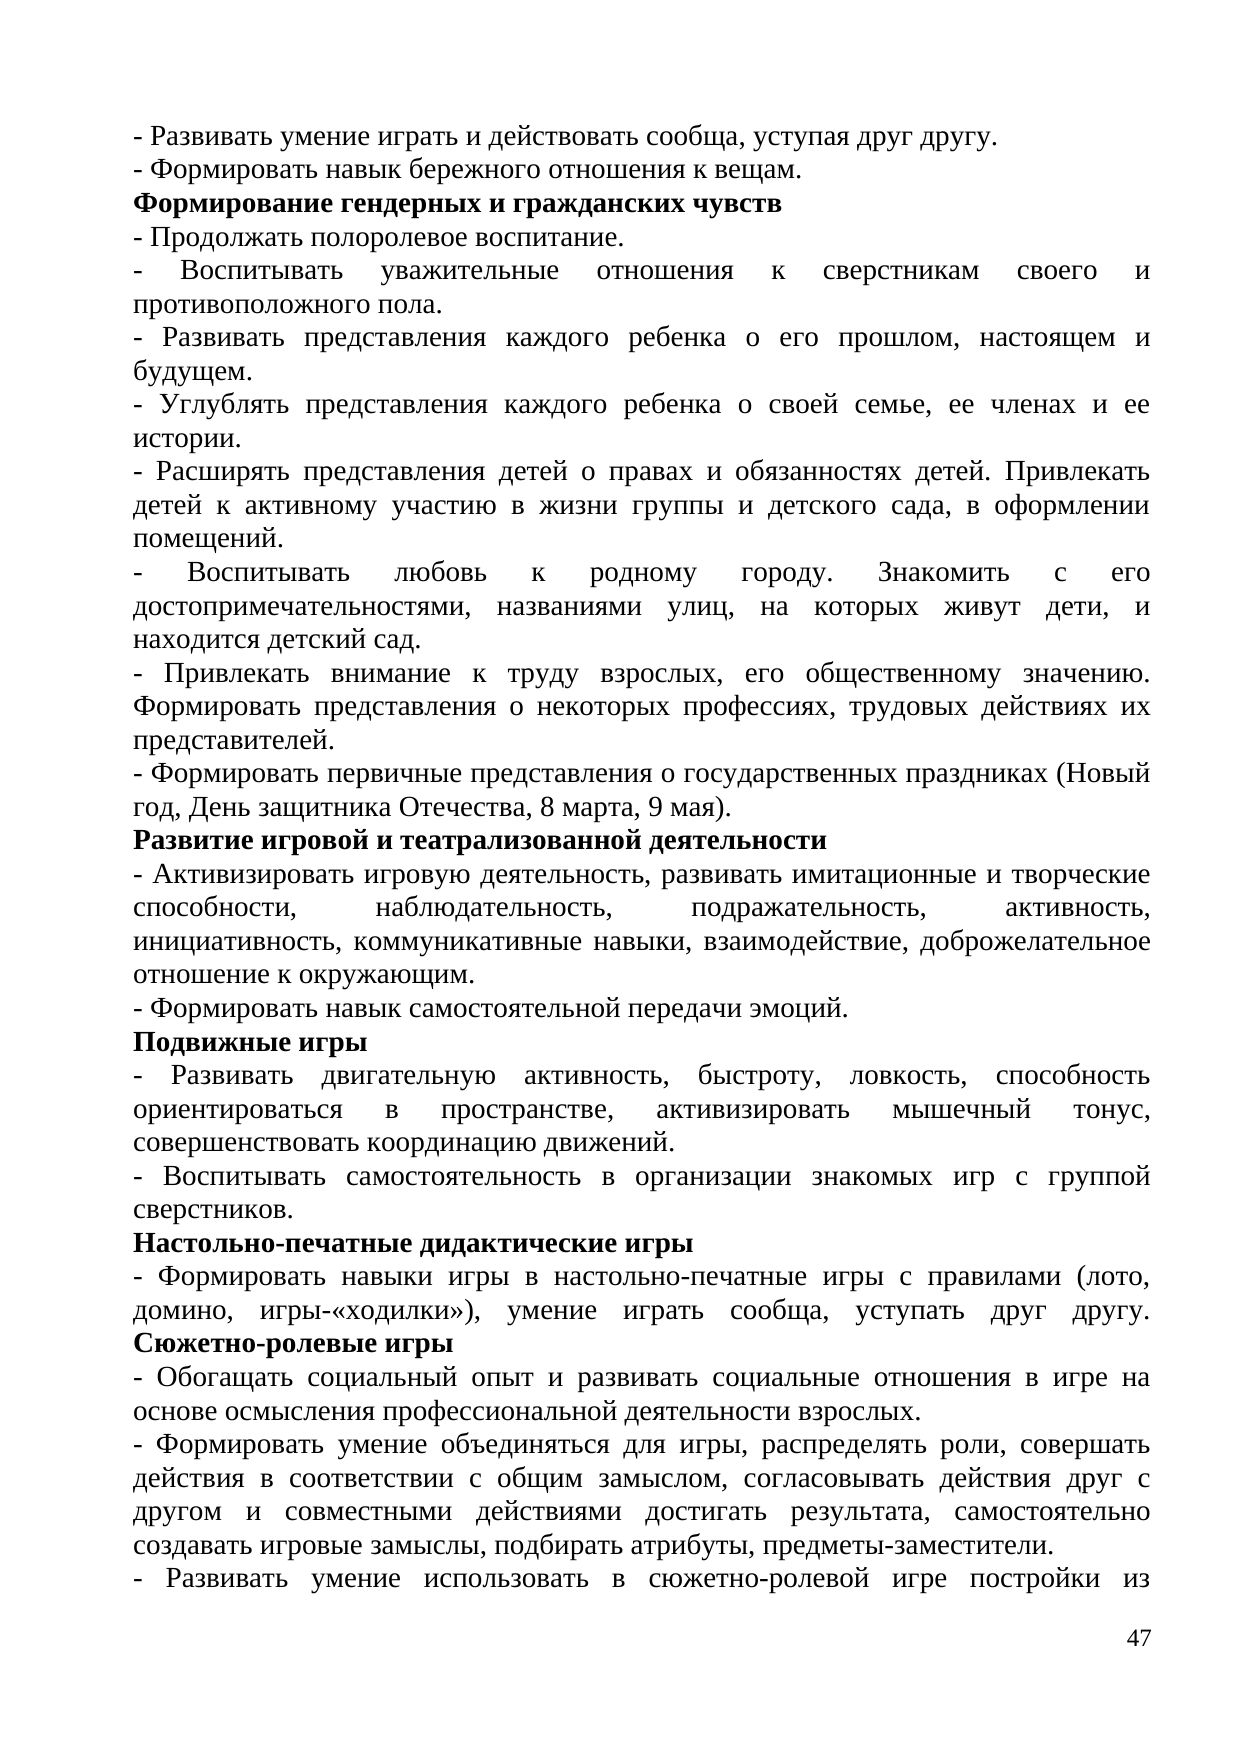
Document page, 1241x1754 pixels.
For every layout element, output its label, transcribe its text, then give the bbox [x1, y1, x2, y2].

text - Формировать навык бережного отношения к вещам. [133, 152, 1152, 185]
text - Обогащать социальный опыт и развивать социальные отношения в игре на основе осмысления профессиональной деятельности взрослых. [133, 1359, 1152, 1426]
text - Воспитывать уважительные отношения к сверстникам своего и противоположного пола. [133, 252, 1152, 319]
text - Привлекать внимание к труду взрослых, его общественному значению. Формировать представления о некоторых профессиях, трудовых действиях их представителей. [133, 655, 1152, 755]
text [133, 1560, 1152, 1594]
text - Формировать первичные представления о государственных праздниках (Новый год, День защитника Отечества, 8 марта, 9 мая). [133, 755, 1152, 822]
text - Продолжать полоролевое воспитание. [133, 219, 1152, 252]
text - Воспитывать самостоятельность в организации знакомых игр с группой сверстников. [133, 1158, 1152, 1225]
text Развитие игровой и театрализованной деятельности [133, 822, 1152, 856]
text - Формировать умение объединяться для игры, распределять роли, совершать действия в соответствии с общим замыслом, согласовывать действия друг с другом и совместными действиями достигать результата, самостоятельно создавать игровые замыслы, подбирать атрибуты, предметы-заместители. [133, 1426, 1152, 1560]
text - Воспитывать любовь к родному городу. Знакомить с его достопримечательностями, названиями улиц, на которых живут дети, и находится детский сад. [133, 554, 1152, 655]
text - Формировать навыки игры в настольно-печатные игры с правилами (лото, домино, игры-«ходилки»), умение играть сообща, уступать друг другу. Сюжетно-ролевые игры [133, 1258, 1152, 1359]
text - Активизировать игровую деятельность, развивать имитационные и творческие способности, наблюдательность, подражательность, активность, инициативность, коммуникативные навыки, взаимодействие, доброжелательное отношение к окружающим. [133, 856, 1152, 990]
text - Расширять представления детей о правах и обязанностях детей. Привлекать детей к активному участию в жизни группы и детского сада, в оформлении помещений. [133, 453, 1152, 554]
text - Развивать представления каждого ребенка о его прошлом, настоящем и будущем. [133, 319, 1152, 386]
text - Углублять представления каждого ребенка о своей семье, ее членах и ее истории. [133, 386, 1152, 453]
text - Формировать навык самостоятельной передачи эмоций. [133, 990, 1152, 1024]
text Формирование гендерных и гражданских чувств [133, 185, 1152, 219]
text Настольно-печатные дидактические игры [133, 1225, 1152, 1258]
text Подвижные игры [133, 1024, 1152, 1057]
text - Развивать двигательную активность, быстроту, ловкость, способность ориентироваться в пространстве, активизировать мышечный тонус, совершенствовать координацию движений. [133, 1057, 1152, 1158]
text - Развивать умение играть и действовать сообща, уступая друг другу. [133, 118, 1152, 152]
